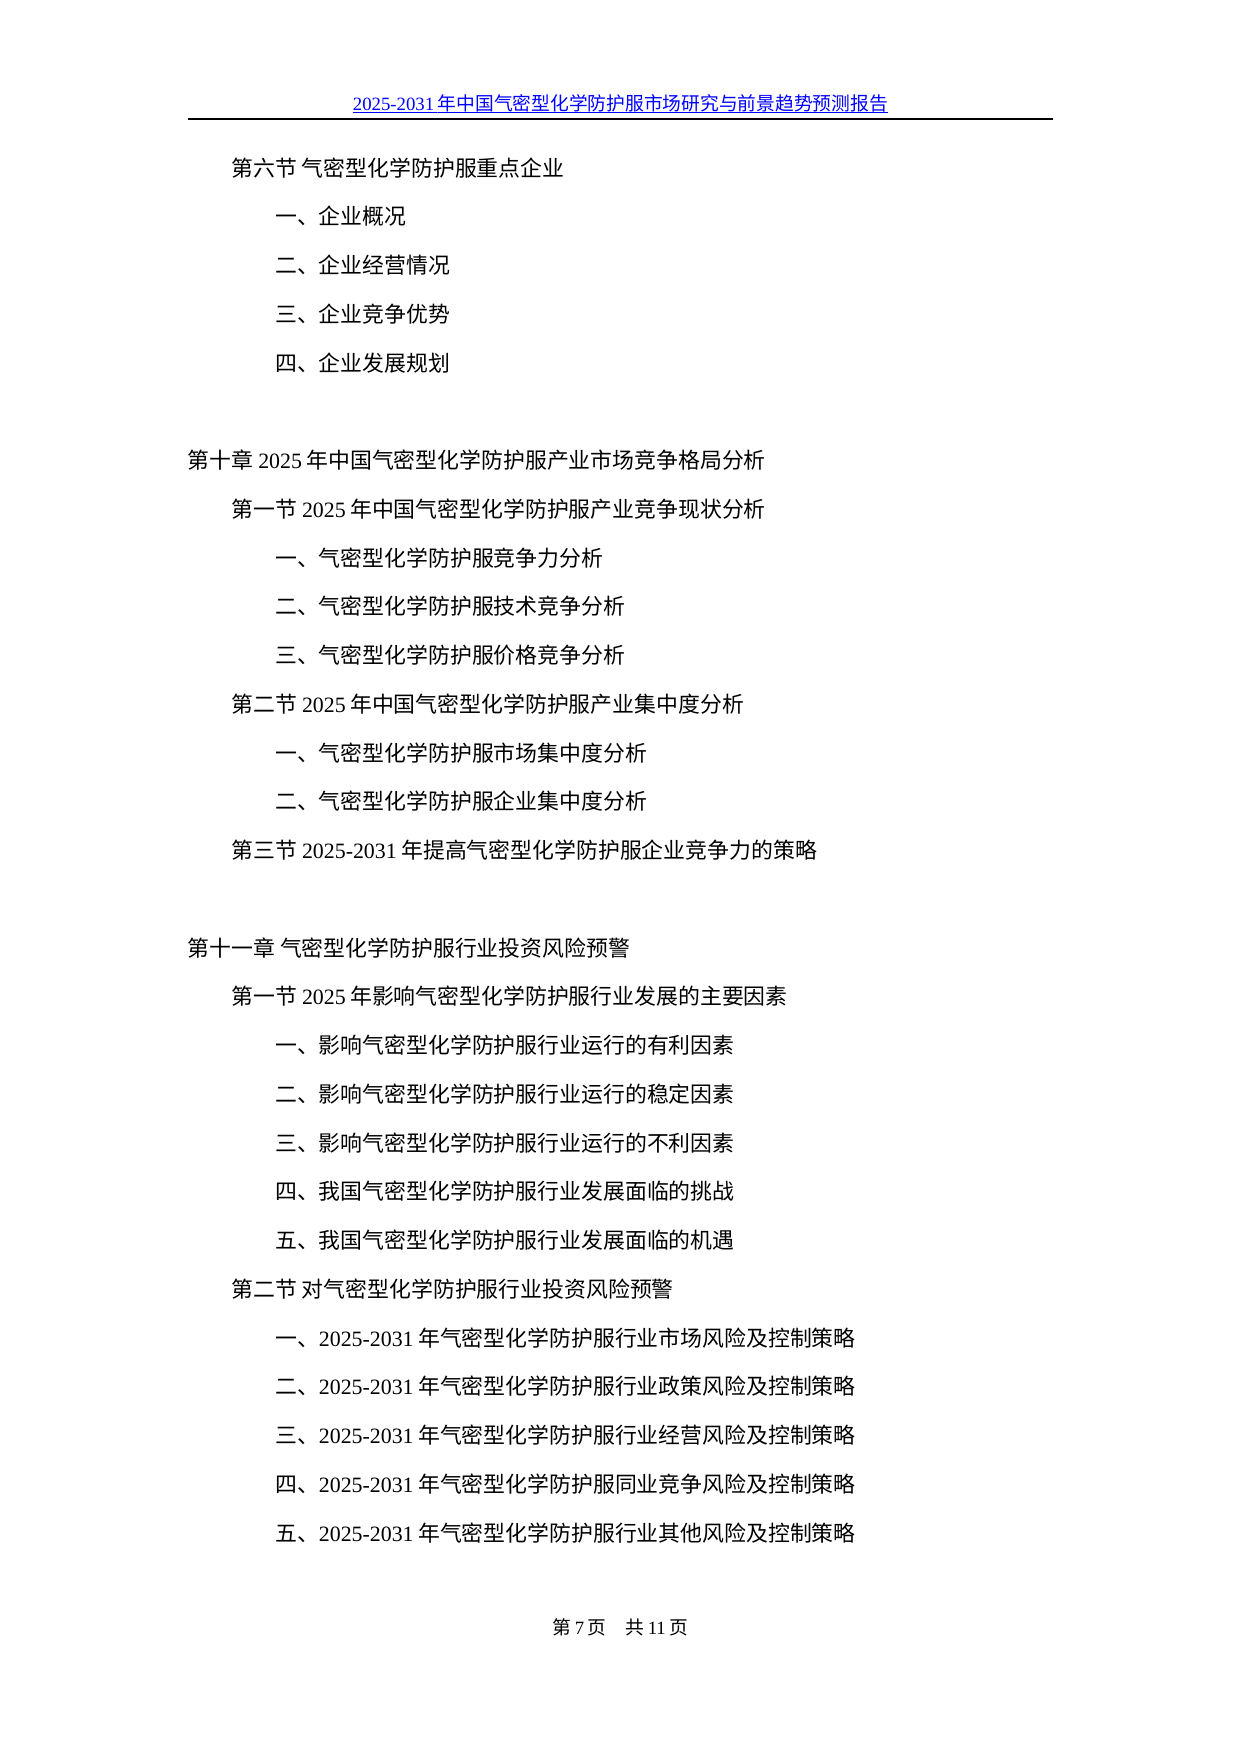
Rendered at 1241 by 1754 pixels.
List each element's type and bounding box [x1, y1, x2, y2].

text [187, 150, 1053, 1548]
